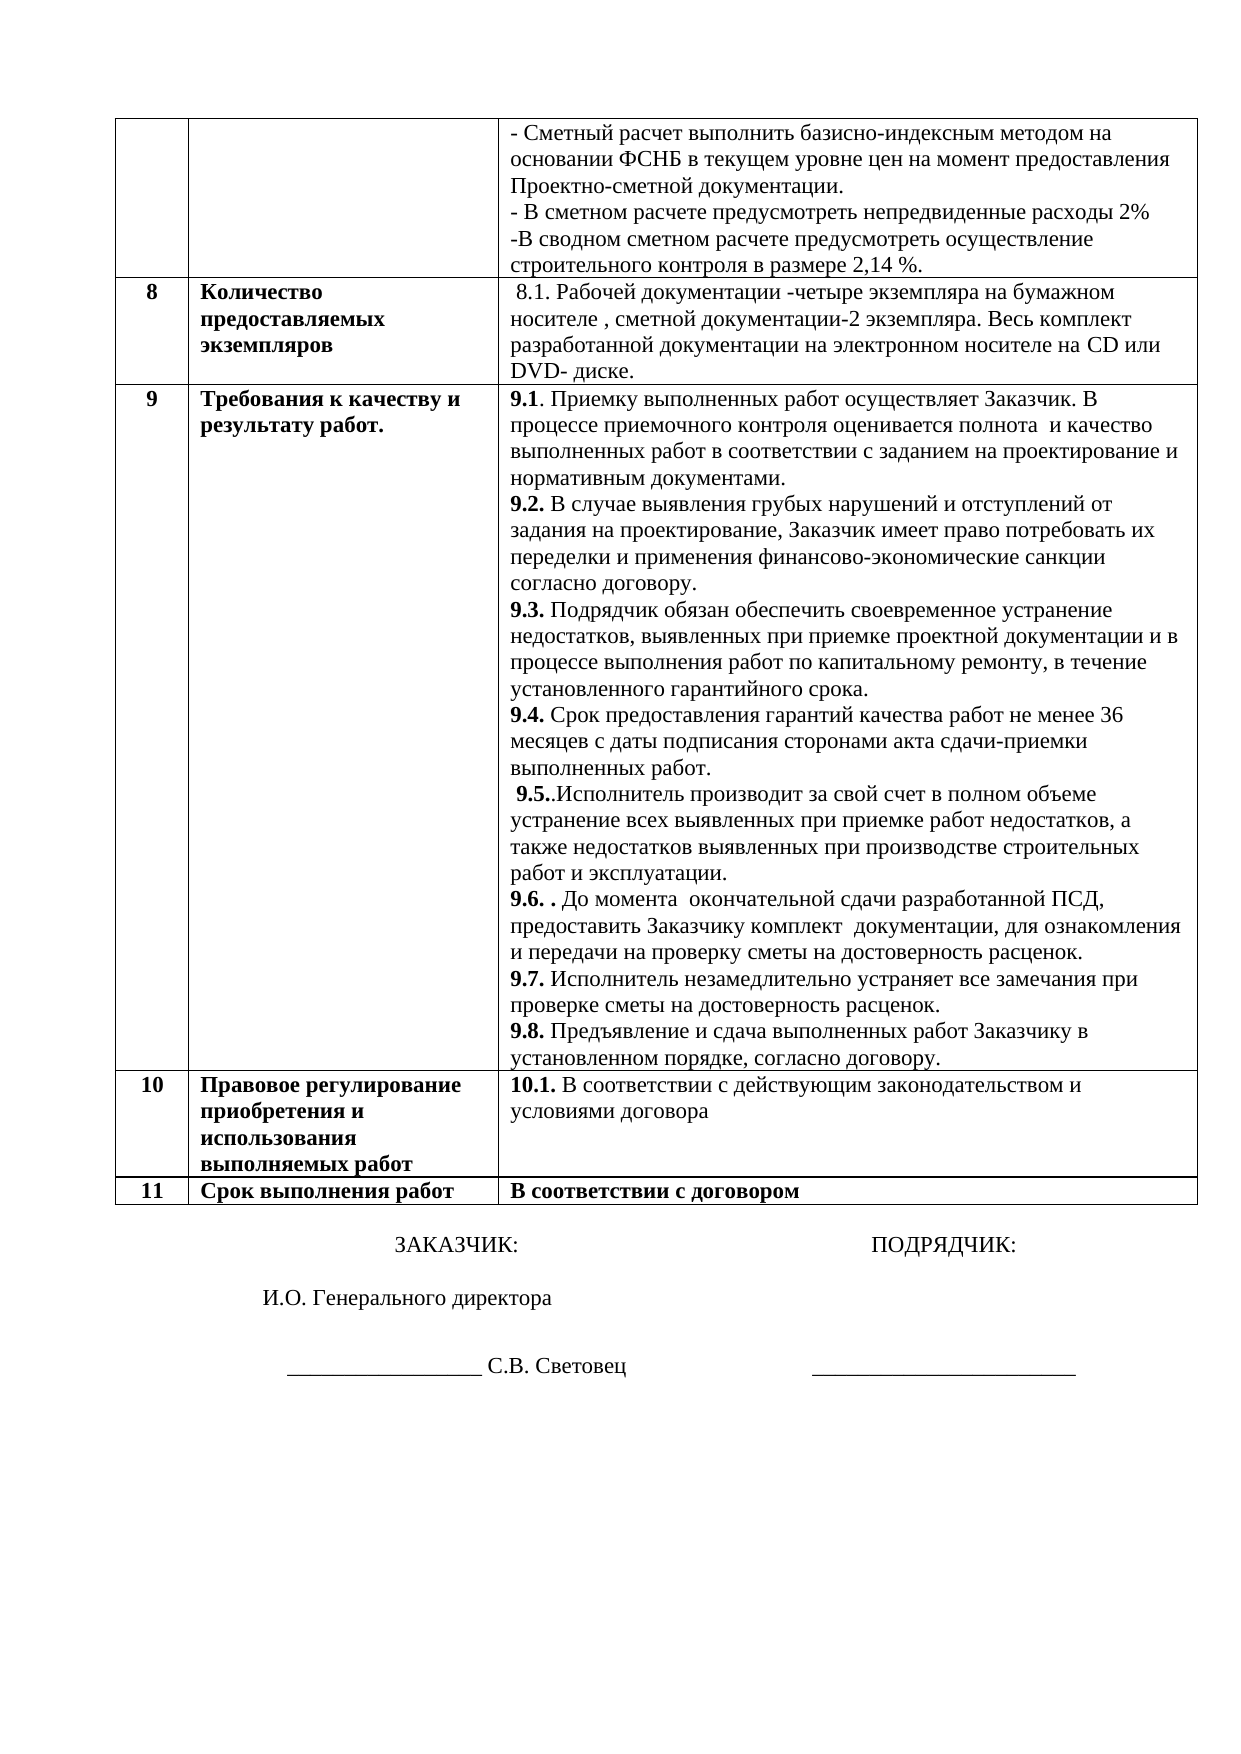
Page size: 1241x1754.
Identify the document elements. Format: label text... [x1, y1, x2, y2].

table_cell И.О. Генерального директора _________________ С.В. Световец [177, 1284, 662, 1404]
table_cell 10 [116, 1071, 188, 1176]
table_header ПОДРЯДЧИК: [662, 1231, 1152, 1283]
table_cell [499, 119, 1197, 277]
table_cell Правовое регулирование приобретения и использования выполняемых работ [189, 1071, 498, 1176]
table_cell 7 [116, 119, 188, 277]
table_cell 9 [116, 385, 188, 1070]
table_cell 9.1. Приемку выполненных работ осуществляет Заказчик. В процессе приемочного контроля оценивается полнота и качество выполненных работ в соответствии с заданием на проектирование и нормативным документами. 9.2. В случае выявления грубых нарушений и отступлений от задания на проектирование, Заказчик имеет право потребовать их переделки и применения финансово-экономические санкции согласно договору. 9.3. Подрядчик обязан обеспечить своевременное устранение недостатков, выявленных при приемке проектной документации и в процессе выполнения работ по капитальному ремонту, в течение установленного гарантийного срока. 9.4. Срок предоставления гарантий качества работ не менее 36 месяцев с даты подписания сторонами акта сдачи-приемки выполненных работ. 9.5..Исполнитель производит за свой счет в полном объеме устранение всех выявленных при приемке работ недостатков, а также недостатков выявленных при производстве строительных работ и эксплуатации. 9.6. . До момента окончательной сдачи разработанной ПСД, предоставить Заказчику комплект документации, для ознакомления и передачи на проверку сметы на достоверность расценок. 9.7. Исполнитель незамедлительно устраняет все замечания при проверке сметы на достоверность расценок. 9.8. Предъявление и сдача выполненных работ Заказчику в установленном порядке, согласно договору. [499, 385, 1197, 1070]
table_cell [189, 119, 498, 277]
table_cell 8 [116, 278, 188, 384]
table_cell В соответствии с договором [499, 1178, 1197, 1204]
table_cell Количество предоставляемых экземпляров [189, 278, 498, 384]
table_cell 11 [116, 1178, 188, 1204]
table_header ЗАКАЗЧИК: [177, 1231, 662, 1283]
table_cell _______________________ [662, 1284, 1152, 1404]
table_cell 10.1. В соответствии с действующим законодательством и условиями договора [499, 1071, 1197, 1176]
table_cell 8.1. Рабочей документации -четыре экземпляра на бумажном носителе , сметной документации-2 экземпляра. Весь комплект разработанной документации на электронном носителе на CD или DVD- диске. [499, 278, 1197, 384]
table_cell Срок выполнения работ [189, 1178, 498, 1204]
table_cell Требования к качеству и результату работ. [189, 385, 498, 1070]
